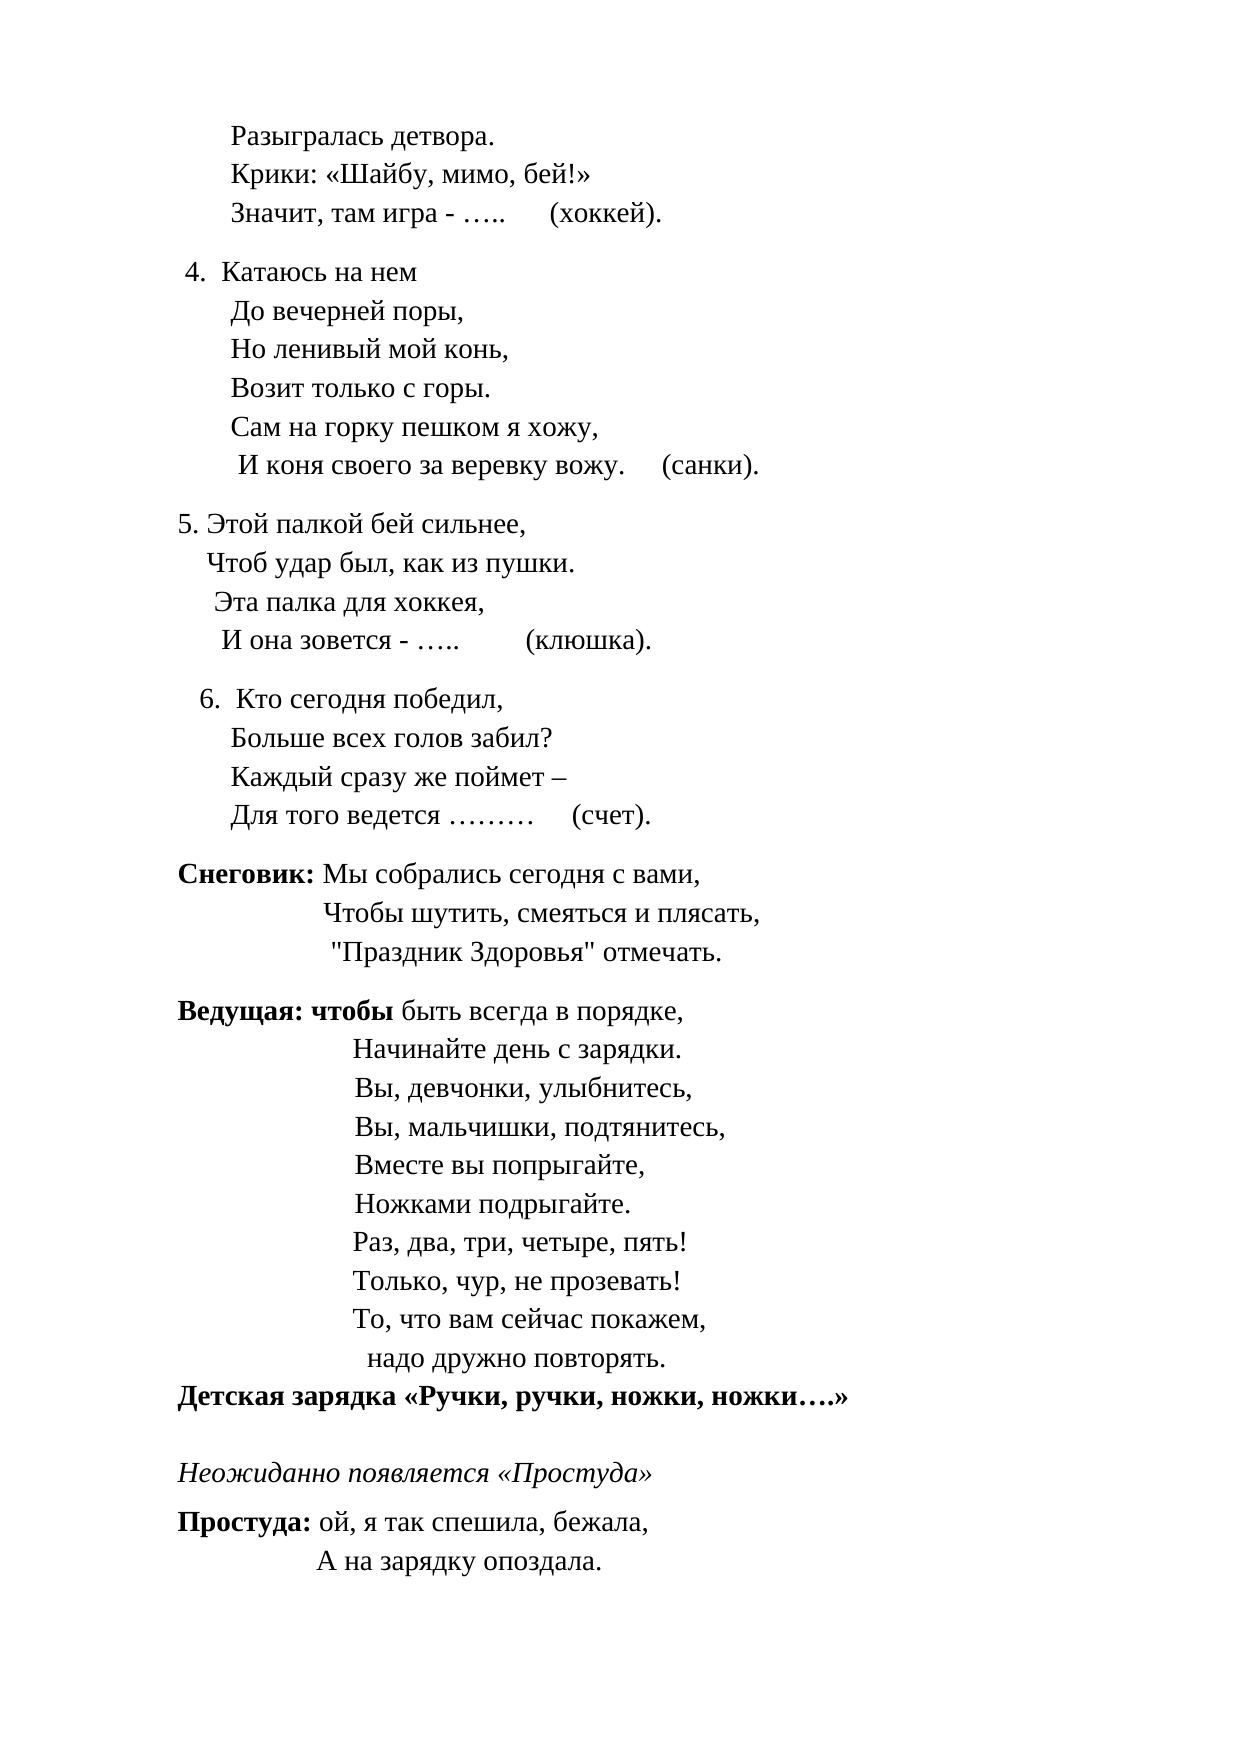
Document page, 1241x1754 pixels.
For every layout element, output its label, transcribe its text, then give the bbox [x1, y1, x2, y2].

text 6. Кто сегодня победил, [177, 682, 1152, 715]
text 4. Катаюсь на нем [177, 254, 1152, 288]
text Раз, два, три, четыре, пять! [177, 1224, 1152, 1258]
text Детская зарядка «Ручки, ручки, ножки, ножки….» [177, 1378, 1152, 1412]
text 5. Этой палкой бей сильнее, Чтоб удар был, как из пушки. Эта палка для хоккея, И она зовется - ….. (клюшка). [177, 507, 1152, 656]
text Вы, девчонки, улыбнитесь, [252, 1070, 1152, 1104]
text Только, чур, не прозевать! [177, 1263, 1152, 1296]
text Ведущая: чтобы быть всегда в порядке, [177, 993, 1152, 1027]
text Вы, мальчишки, подтянитесь, [252, 1109, 1152, 1142]
text Больше всех голов забил? Каждый сразу же поймет – Для того ведется ……… (счет). [230, 720, 1152, 831]
text То, что вам сейчас покажем, [177, 1301, 1152, 1335]
text Ножками подрыгайте. [252, 1186, 1152, 1219]
text Неожиданно появляется «Простуда» [177, 1456, 1152, 1489]
text Простуда: ой, я так спешила, бежала, А на зарядку опоздала. [177, 1504, 1152, 1577]
text Снеговик: Мы собрались сегодня с вами, Чтобы шутить, смеяться и плясать, "Праздник Здоровья" отмечать. [177, 857, 1152, 967]
text Разыгралась детвора. Крики: «Шайбу, мимо, бей!» Значит, там игра - ….. (хоккей). [230, 118, 1152, 229]
text надо дружно повторять. [177, 1340, 1152, 1373]
text До вечерней поры, Но ленивый мой конь, Возит только с горы. Сам на горку пешком я хожу, И коня своего за веревку вожу. (санки). [230, 293, 1152, 481]
text Вместе вы попрыгайте, [252, 1147, 1152, 1181]
text Начинайте день с зарядки. [177, 1032, 1152, 1065]
